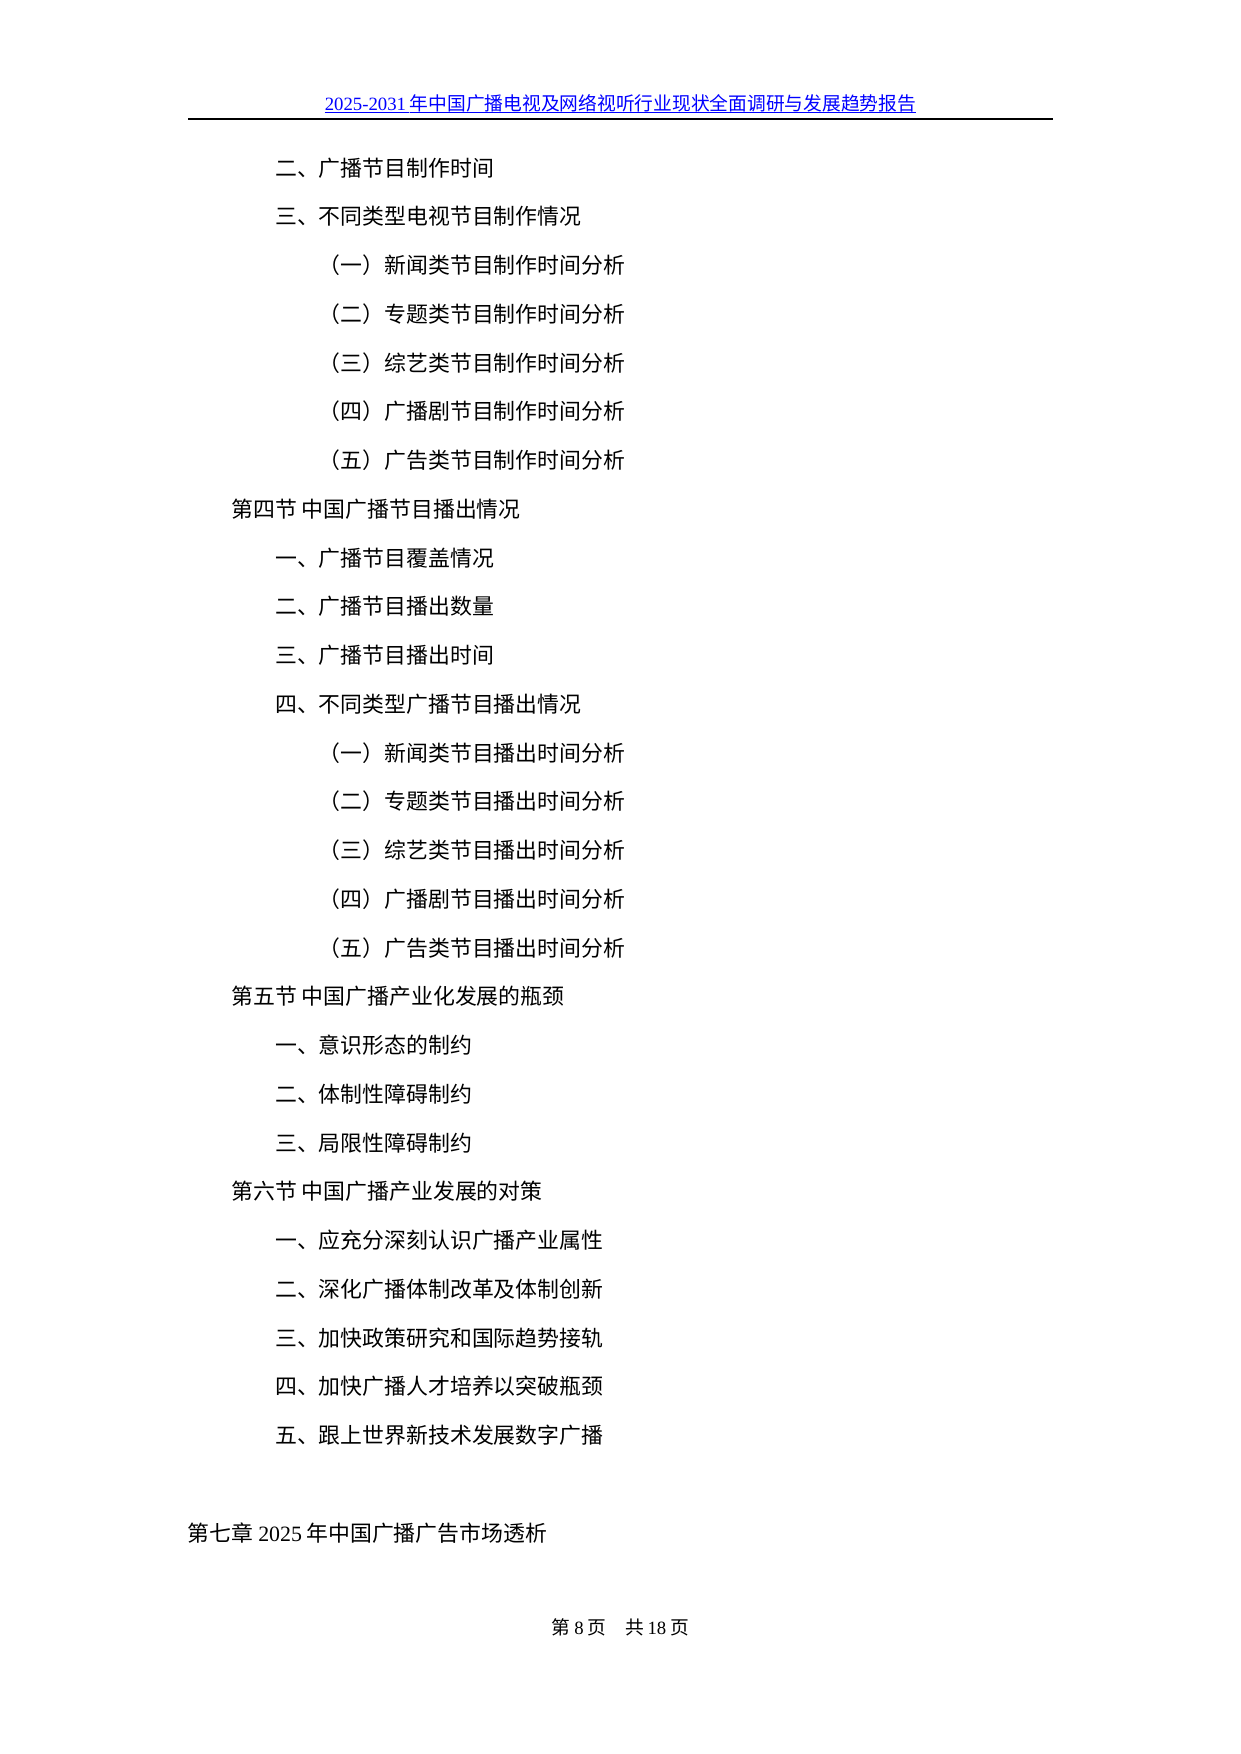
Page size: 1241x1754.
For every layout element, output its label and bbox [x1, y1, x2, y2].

text [187, 150, 1053, 1548]
